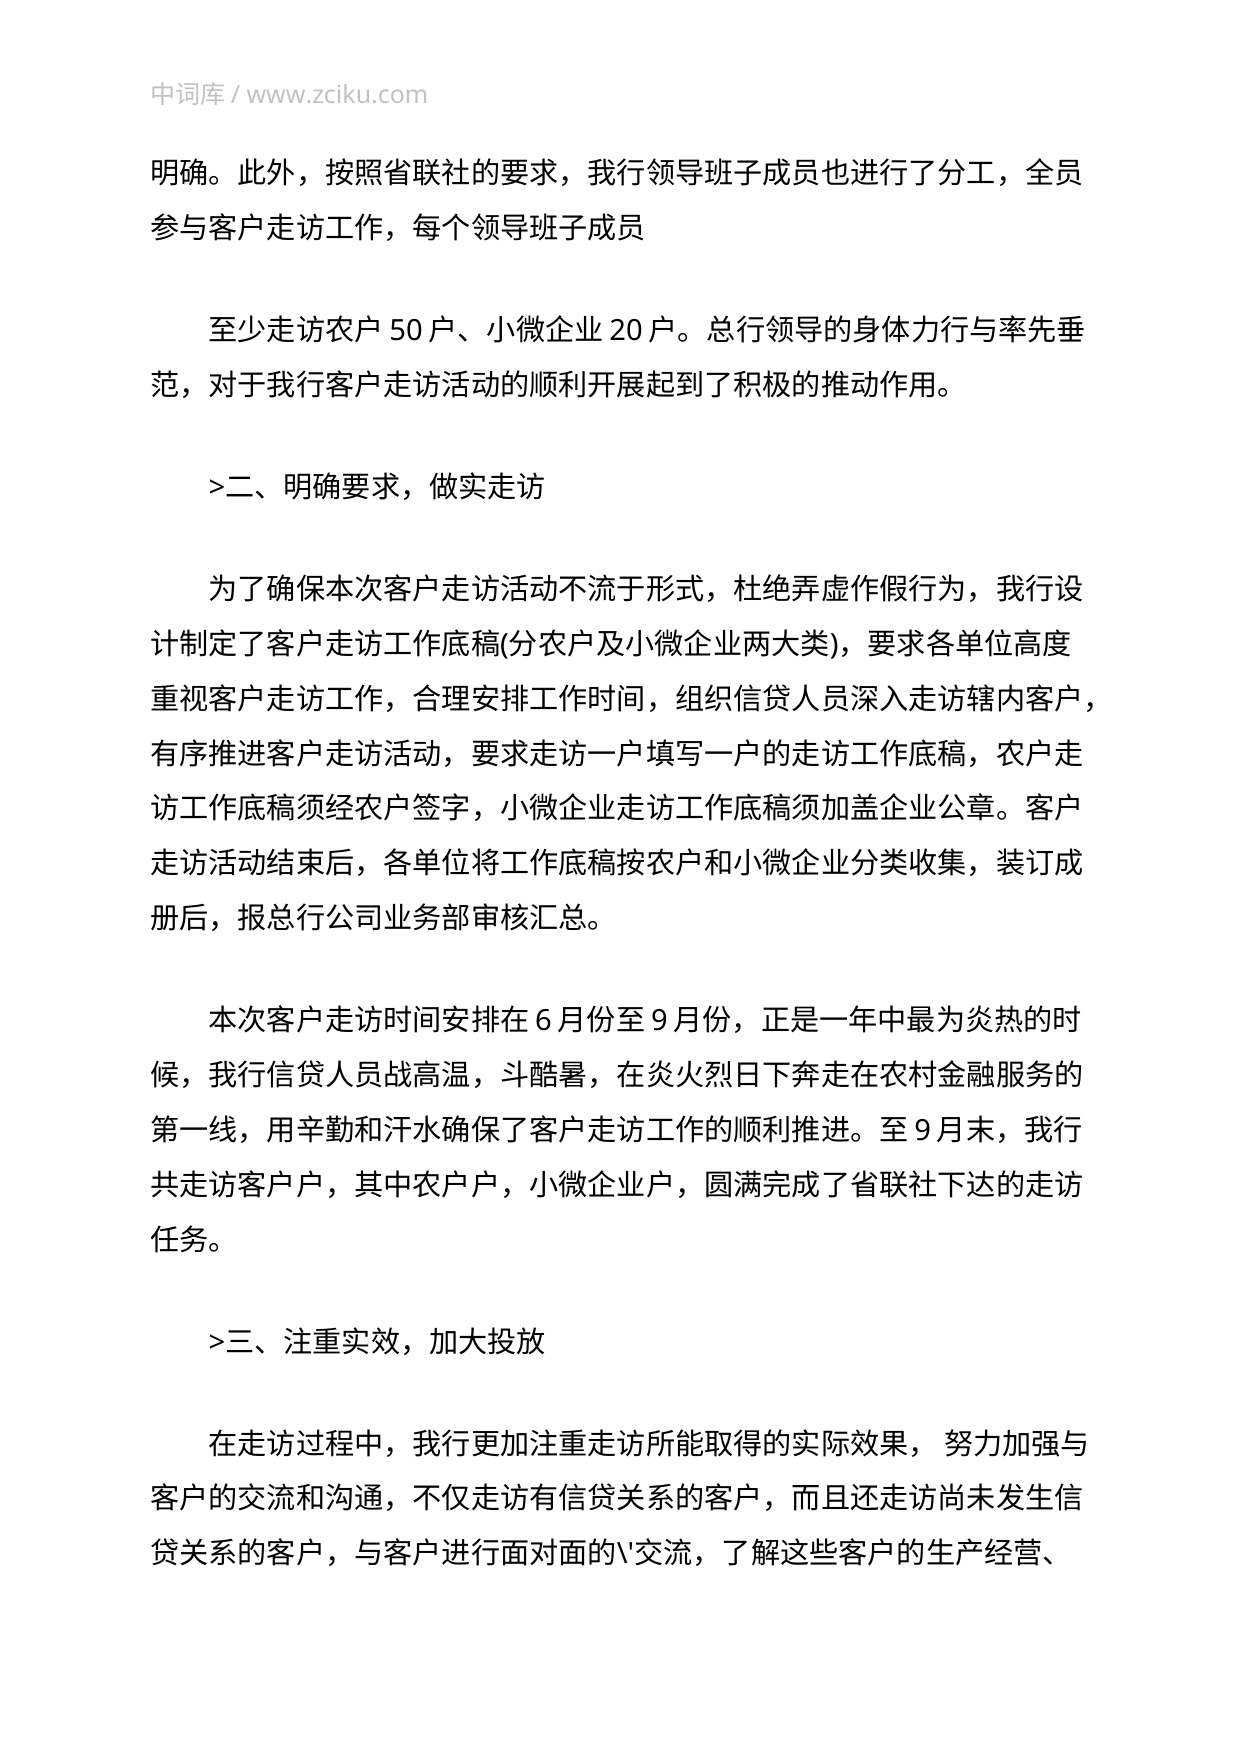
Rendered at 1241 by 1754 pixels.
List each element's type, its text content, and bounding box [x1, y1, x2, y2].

text >二、明确要求，做实走访 [150, 463, 1090, 506]
text 为了确保本次客户走访活动不流于形式，杜绝弄虚作假行为，我行设计制定了客户走访工作底稿(分农户及小微企业两大类)，要求各单位高度重视客户走访工作，合理安排工作时间，组织信贷人员深入走访辖内客户，有序推进客户走访活动，要求走访一户填写一户的走访工作底稿，农户走访工作底稿须经农户签字，小微企业走访工作底稿须加盖企业公章。客户走访活动结束后，各单位将工作底稿按农户和小微企业分类收集，装订成册后，报总行公司业务部审核汇总。 [150, 565, 1090, 937]
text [150, 1420, 1090, 1572]
text 本次客户走访时间安排在6月份至9月份，正是一年中最为炎热的时候，我行信贷人员战高温，斗酷暑，在炎火烈日下奔走在农村金融服务的第一线，用辛勤和汗水确保了客户走访工作的顺利推进。至9月末，我行共走访客户户，其中农户户，小微企业户，圆满完成了省联社下达的走访任务。 [150, 997, 1090, 1259]
text 至少走访农户50户、小微企业20户。总行领导的身体力行与率先垂范，对于我行客户走访活动的顺利开展起到了积极的推动作用。 [150, 307, 1090, 404]
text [150, 150, 1090, 247]
text >三、注重实效，加大投放 [150, 1318, 1090, 1361]
